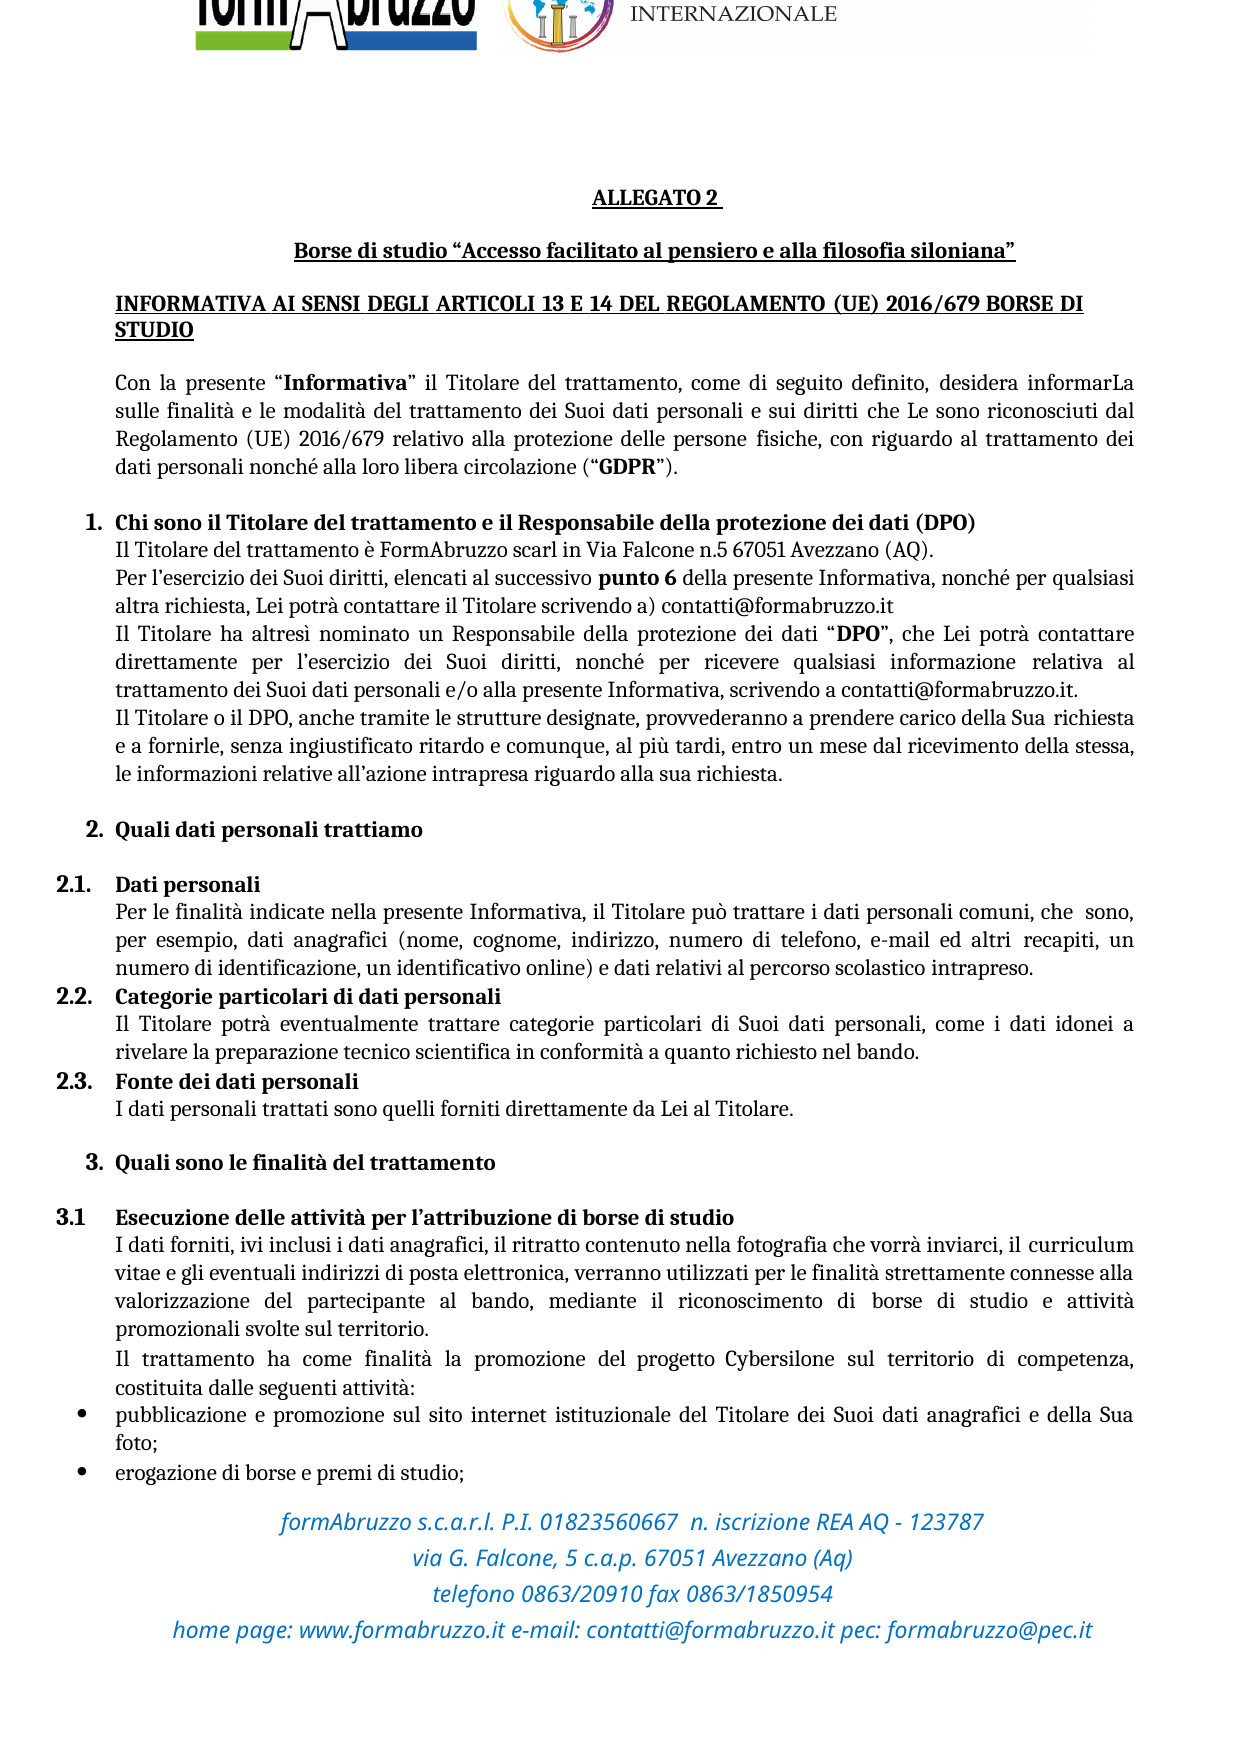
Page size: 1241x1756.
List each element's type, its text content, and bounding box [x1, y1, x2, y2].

list Quali dati personali trattiamo [86, 814, 1134, 843]
picture [175, 0, 1090, 57]
list pubblicazione e promozione sul sito internet istituzionale del Titolare dei Suoi dati anagrafici e della Sua foto; [78, 1402, 1134, 1456]
text Il Titolare del trattamento è FormAbruzzo scarl in Via Falcone n.5 67051 Avezzano (AQ). [115, 537, 1134, 563]
text ALLEGATO 2 [115, 185, 1194, 211]
list erogazione di borse e premi di studio; [78, 1457, 1134, 1486]
list Quali sono le finalità del trattamento [86, 1148, 1134, 1177]
text I dati forniti, ivi inclusi i dati anagrafici, il ritratto contenuto nella fotografia che vorrà inviarci, il curriculum vitae e gli eventuali indirizzi di posta elettronica, verranno utilizzati per le finalità strettamente connesse alla valorizzazione del partecipante al bando, mediante il riconoscimento di borse di studio e attività promozionali svolte sul territorio. [115, 1232, 1134, 1342]
text Per le finalità indicate nella presente Informativa, il Titolare può trattare i dati personali comuni, che sono, per esempio, dati anagrafici (nome, cognome, indirizzo, numero di telefono, e-mail ed altri recapiti, un numero di identificazione, un identificativo online) e dati relativi al percorso scolastico intrapreso. [115, 898, 1134, 981]
text Il Titolare ha altresì nominato un Responsabile della protezione dei dati “DPO”, che Lei potrà contattare direttamente per l’esercizio dei Suoi diritti, nonché per ricevere qualsiasi informazione relativa al trattamento dei Suoi dati personali e/o alla presente Informativa, scrivendo a contatti@formabruzzo.it. [115, 621, 1134, 703]
text Per l’esercizio dei Suoi diritti, elencati al successivo punto 6 della presente Informativa, nonché per qualsiasi altra richiesta, Lei potrà contattare il Titolare scrivendo a) contatti@formabruzzo.it [115, 565, 1134, 619]
text Il trattamento ha come finalità la promozione del progetto Cybersilone sul territorio di competenza, costituita dalle seguenti attività: [115, 1344, 1134, 1402]
list Esecuzione delle attività per l’attribuzione di borse di studio [56, 1203, 1134, 1232]
list Fonte dei dati personali [56, 1067, 1134, 1096]
text Il Titolare potrà eventualmente trattare categorie particolari di Suoi dati personali, come i dati idonei a rivelare la preparazione tecnico scientifica in conformità a quanto richiesto nel bando. [115, 1011, 1134, 1065]
text Con la presente “Informativa” il Titolare del trattamento, come di seguito definito, desidera informarLa sulle finalità e le modalità del trattamento dei Suoi dati personali e sui diritti che Le sono riconosciuti dal Regolamento (UE) 2016/679 relativo alla protezione delle persone fisiche, con riguardo al trattamento dei dati personali nonché alla loro libera circolazione (“GDPR”). [115, 370, 1134, 480]
text INFORMATIVA AI SENSI DEGLI ARTICOLI 13 E 14 DEL REGOLAMENTO (UE) 2016/679 BORSE DI [115, 290, 1194, 317]
text I dati personali trattati sono quelli forniti direttamente da Lei al Titolare. [115, 1096, 1134, 1122]
text Borse di studio “Accesso facilitato al pensiero e alla filosofia siloniana” [115, 238, 1194, 264]
list Categorie particolari di dati personali [56, 982, 1134, 1011]
text STUDIO [115, 317, 1194, 343]
list Dati personali [56, 870, 1134, 898]
text Il Titolare o il DPO, anche tramite le strutture designate, provvederanno a prendere carico della Sua richiesta e a fornirle, senza ingiustificato ritardo e comunque, al più tardi, entro un mese dal ricevimento della stessa, le informazioni relative all’azione intrapresa riguardo alla sua richiesta. [115, 704, 1134, 787]
list Chi sono il Titolare del trattamento e il Responsabile della protezione dei dati (DPO) [86, 508, 1134, 537]
